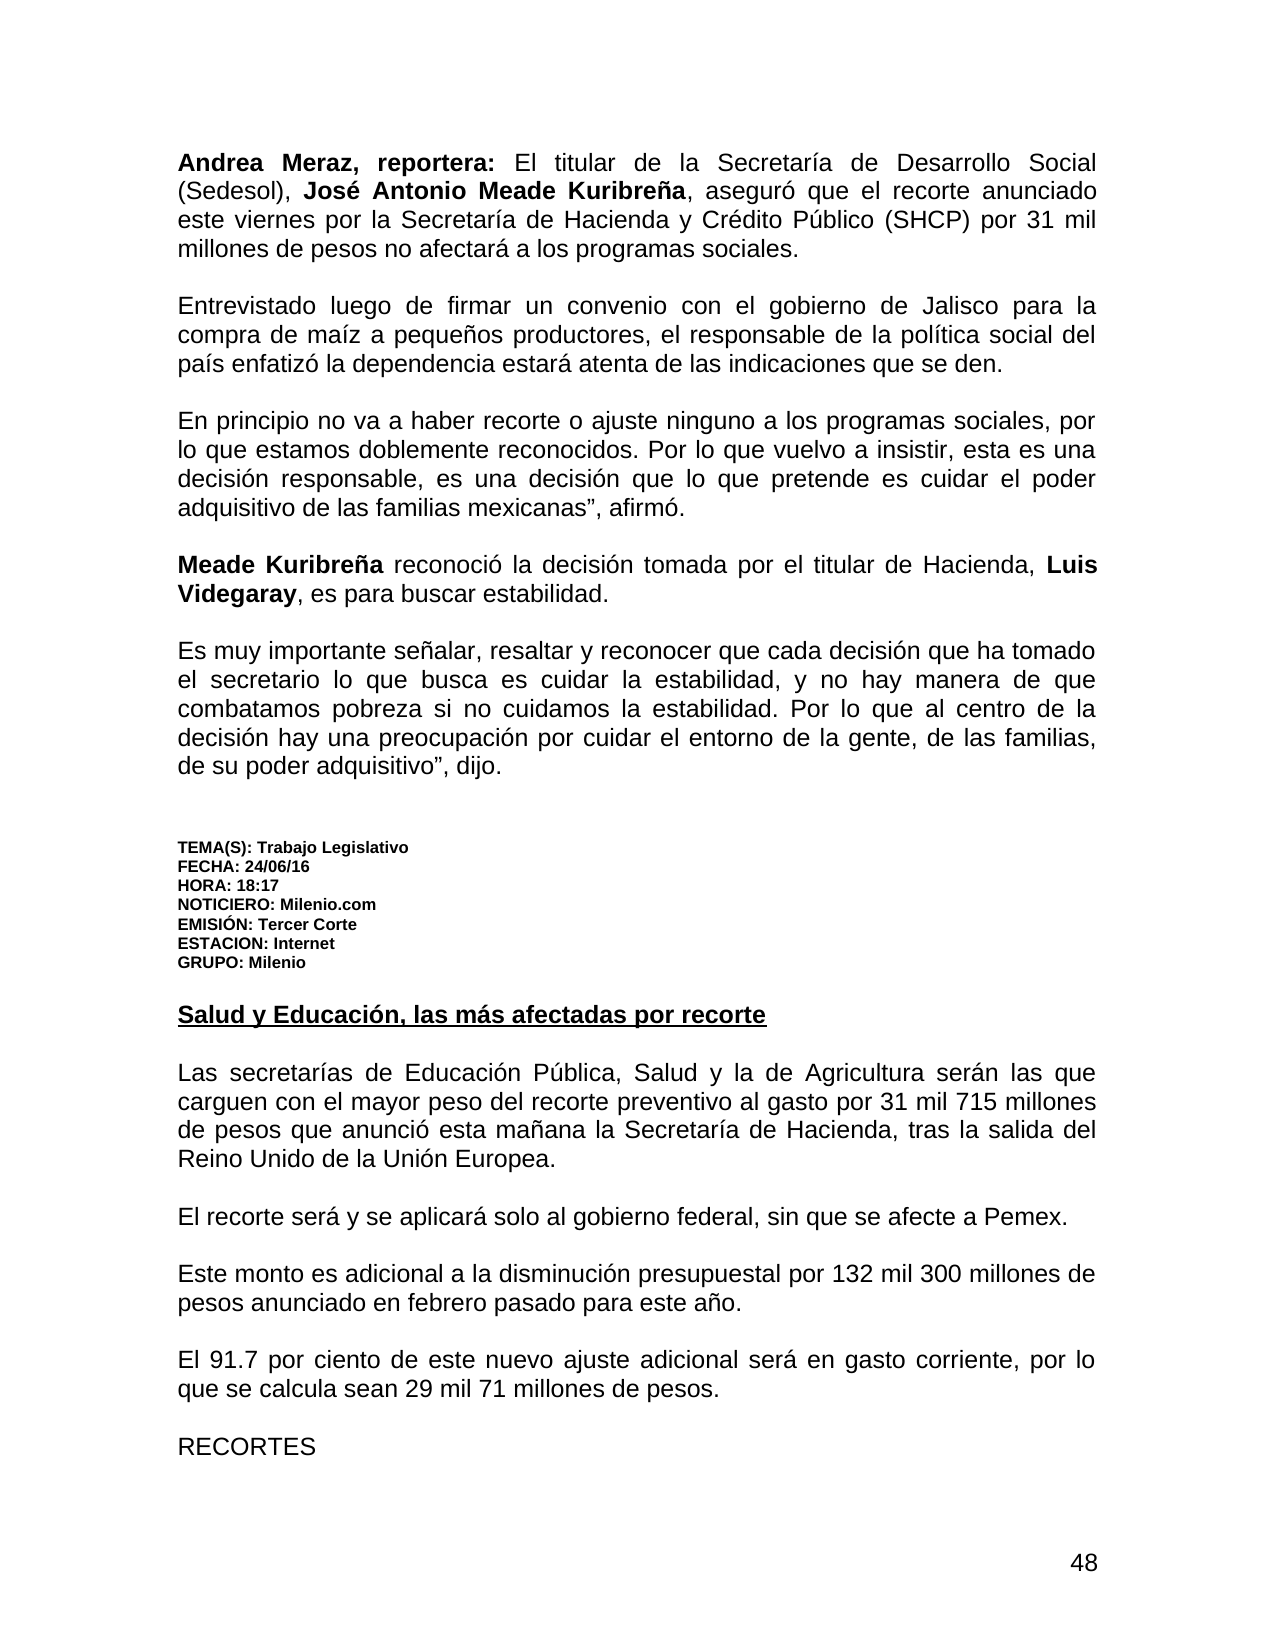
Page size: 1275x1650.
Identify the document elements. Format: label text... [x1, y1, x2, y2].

text FECHA: 24/06/16 [177, 857, 1098, 876]
text Este monto es adicional a la disminución presupuestal por 132 mil 300 millones de pesos anunciado en febrero pasado para este año. [177, 1259, 1098, 1317]
text RECORTES [177, 1432, 1098, 1461]
text NOTICIERO: Milenio.com [177, 895, 1098, 914]
text Andrea Meraz, reportera: El titular de la Secretaría de Desarrollo Social (Sedesol), José Antonio Meade Kuribreña, aseguró que el recorte anunciado este viernes por la Secretaría de Hacienda y Crédito Público (SHCP) por 31 mil millones de pesos no afectará a los programas sociales. [177, 148, 1098, 263]
text El recorte será y se aplicará solo al gobierno federal, sin que se afecte a Pemex. [177, 1202, 1098, 1231]
text Es muy importante señalar, resaltar y reconocer que cada decisión que ha tomado el secretario lo que busca es cuidar la estabilidad, y no hay manera de que combatamos pobreza si no cuidamos la estabilidad. Por lo que al centro de la decisión hay una preocupación por cuidar el entorno de la gente, de las familias, de su poder adquisitivo”, dijo. [177, 636, 1098, 780]
text EMISIÓN: Tercer Corte [177, 914, 1098, 933]
text Entrevistado luego de firmar un convenio con el gobierno de Jalisco para la compra de maíz a pequeños productores, el responsable de la política social del país enfatizó la dependencia estará atenta de las indicaciones que se den. [177, 291, 1098, 378]
text En principio no va a haber recorte o ajuste ninguno a los programas sociales, por lo que estamos doblemente reconocidos. Por lo que vuelvo a insistir, esta es una decisión responsable, es una decisión que lo que pretende es cuidar el poder adquisitivo de las familias mexicanas”, afirmó. [177, 406, 1098, 521]
text Meade Kuribreña reconoció la decisión tomada por el titular de Hacienda, Luis Videgaray, es para buscar estabilidad. [177, 550, 1098, 608]
text ESTACION: Internet [177, 933, 1098, 953]
text GRUPO: Milenio [177, 953, 1098, 972]
text Las secretarías de Educación Pública, Salud y la de Agricultura serán las que carguen con el mayor peso del recorte preventivo al gasto por 31 mil 715 millones de pesos que anunció esta mañana la Secretaría de Hacienda, tras la salida del Reino Unido de la Unión Europea. [177, 1058, 1098, 1173]
text Salud y Educación, las más afectadas por recorte [177, 1001, 1098, 1029]
text El 91.7 por ciento de este nuevo ajuste adicional será en gasto corriente, por lo que se calcula sean 29 mil 71 millones de pesos. [177, 1346, 1098, 1403]
text TEMA(S): Trabajo Legislativo [177, 838, 1098, 857]
text HORA: 18:17 [177, 876, 1098, 895]
